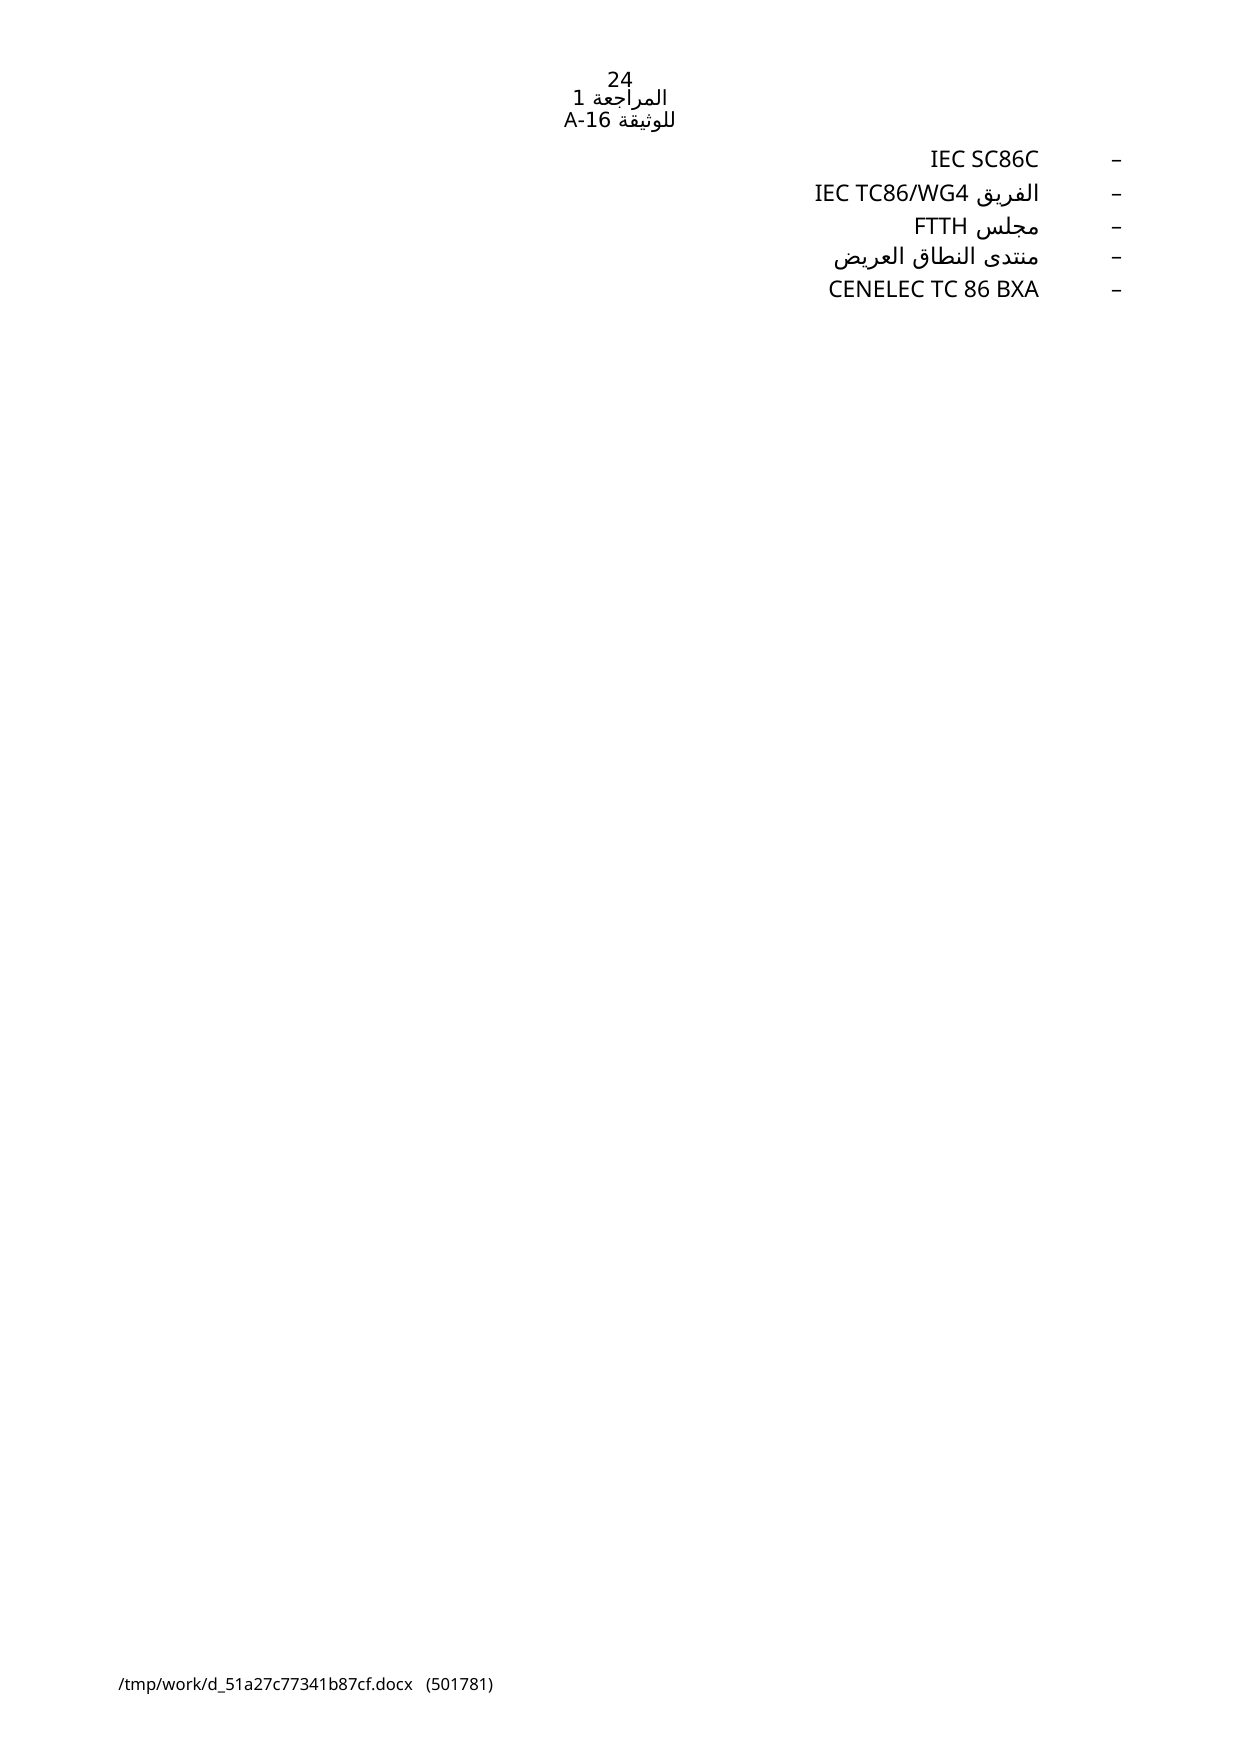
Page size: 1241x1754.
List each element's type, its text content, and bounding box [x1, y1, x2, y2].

text – مجلس FTTH [118, 214, 1122, 239]
text – منتدى النطاق العريض [873, 248, 1122, 269]
text – الفريق IEC TC86/WG4 [118, 181, 1122, 206]
text – IEC SC86C [118, 148, 1122, 173]
text – منتدى النطاق العريض [118, 248, 894, 269]
text – CENELEC TC 86 BXA [118, 277, 1122, 302]
